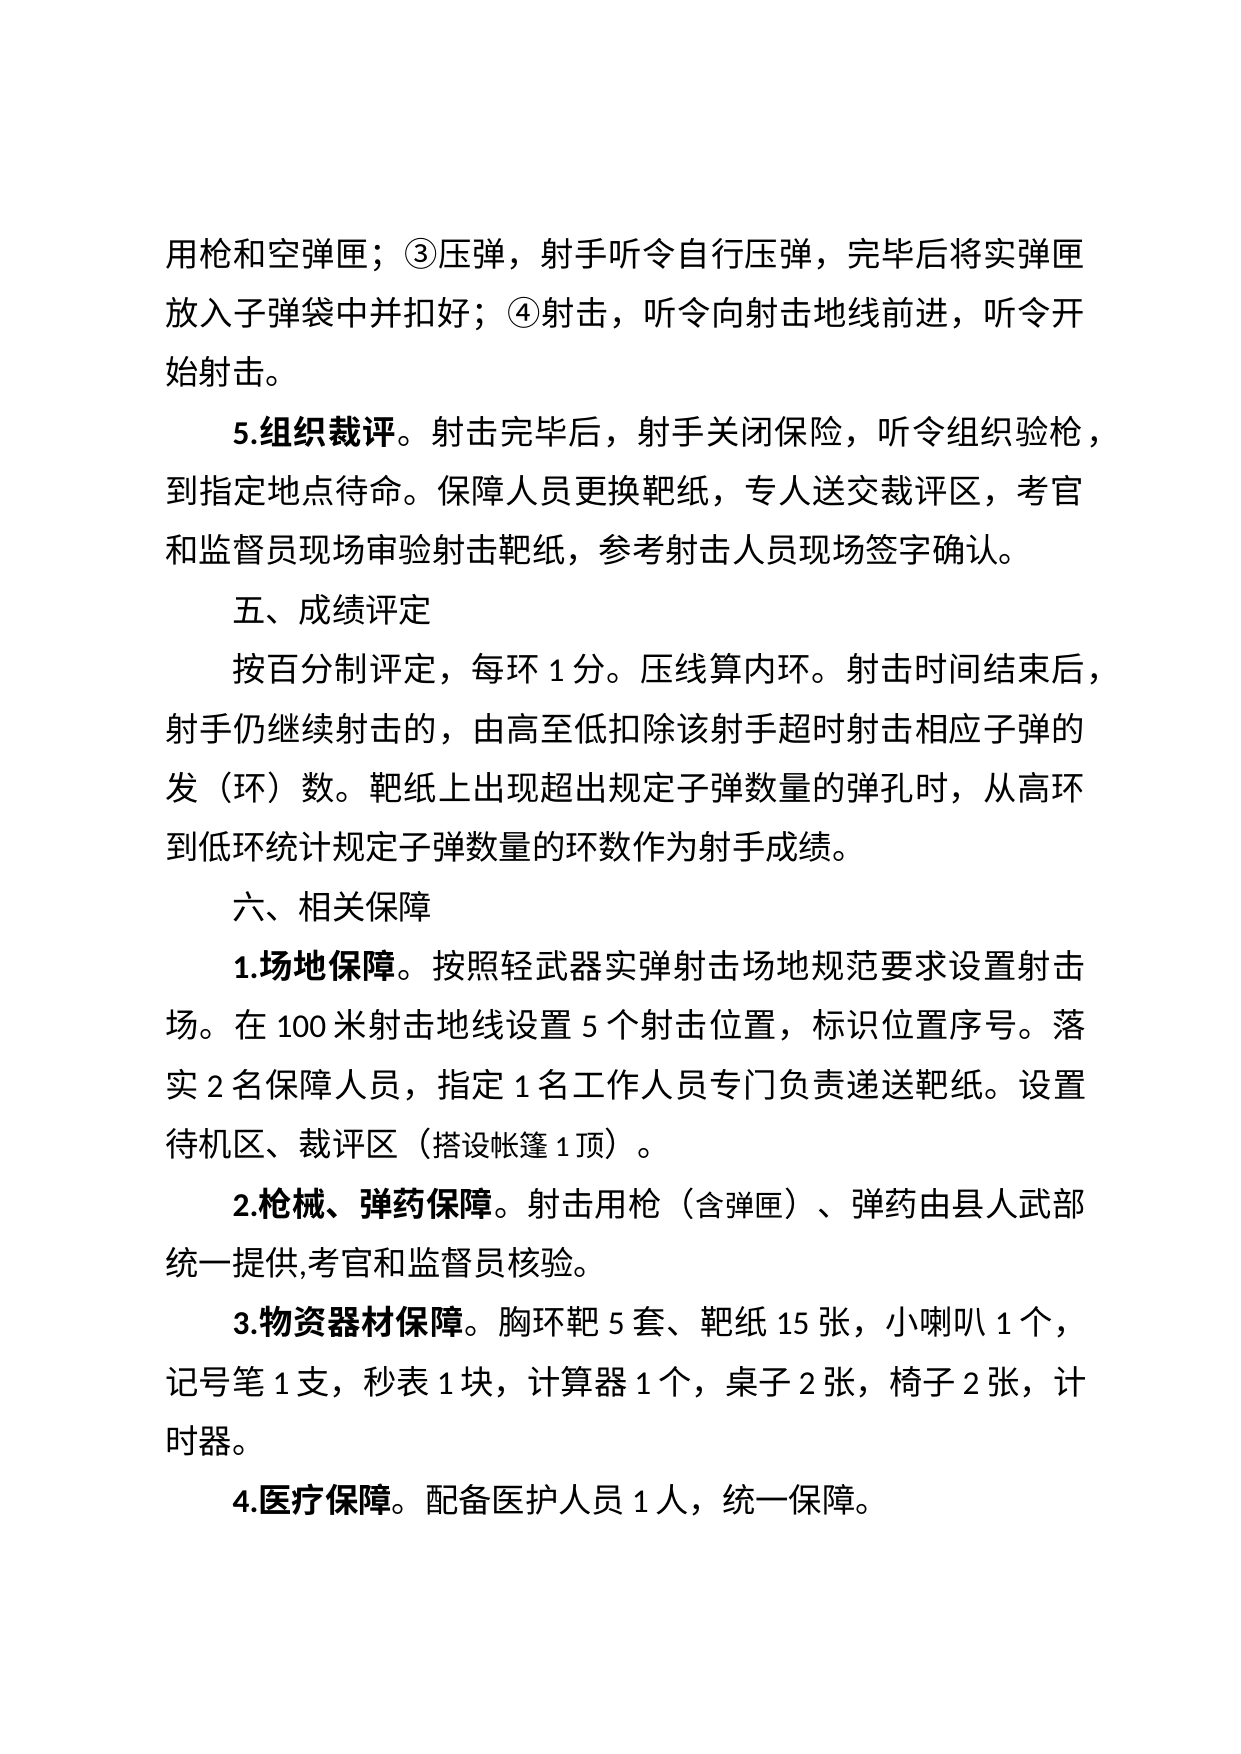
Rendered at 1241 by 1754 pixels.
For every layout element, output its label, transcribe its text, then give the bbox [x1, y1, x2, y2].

text 3.物资器材保障。胸环靶5套、靶纸15张，小喇叭1个，记号笔1支，秒表1块，计算器1个，桌子2张，椅子2张，计时器。 [165, 1287, 1087, 1465]
text 4.医疗保障。配备医护人员1人，统一保障。 [165, 1465, 1087, 1525]
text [165, 218, 1087, 397]
text 1.场地保障。按照轻武器实弹射击场地规范要求设置射击场。在100米射击地线设置5个射击位置，标识位置序号。落实2名保障人员，指定1名工作人员专门负责递送靶纸。设置待机区、裁评区（搭设帐篷1顶）。 [165, 931, 1087, 1168]
text 5.组织裁评。射击完毕后，射手关闭保险，听令组织验枪，到指定地点待命。保障人员更换靶纸，专人送交裁评区，考官和监督员现场审验射击靶纸，参考射击人员现场签字确认。 [165, 397, 1087, 575]
text 六、相关保障 [165, 872, 1087, 931]
text 五、成绩评定 [165, 575, 1087, 634]
text 2.枪械、弹药保障。射击用枪（含弹匣）、弹药由县人武部统一提供,考官和监督员核验。 [165, 1168, 1087, 1287]
text 按百分制评定，每环1分。压线算内环。射击时间结束后，射手仍继续射击的，由高至低扣除该射手超时射击相应子弹的发（环）数。靶纸上出现超出规定子弹数量的弹孔时，从高环到低环统计规定子弹数量的环数作为射手成绩。 [165, 634, 1087, 872]
